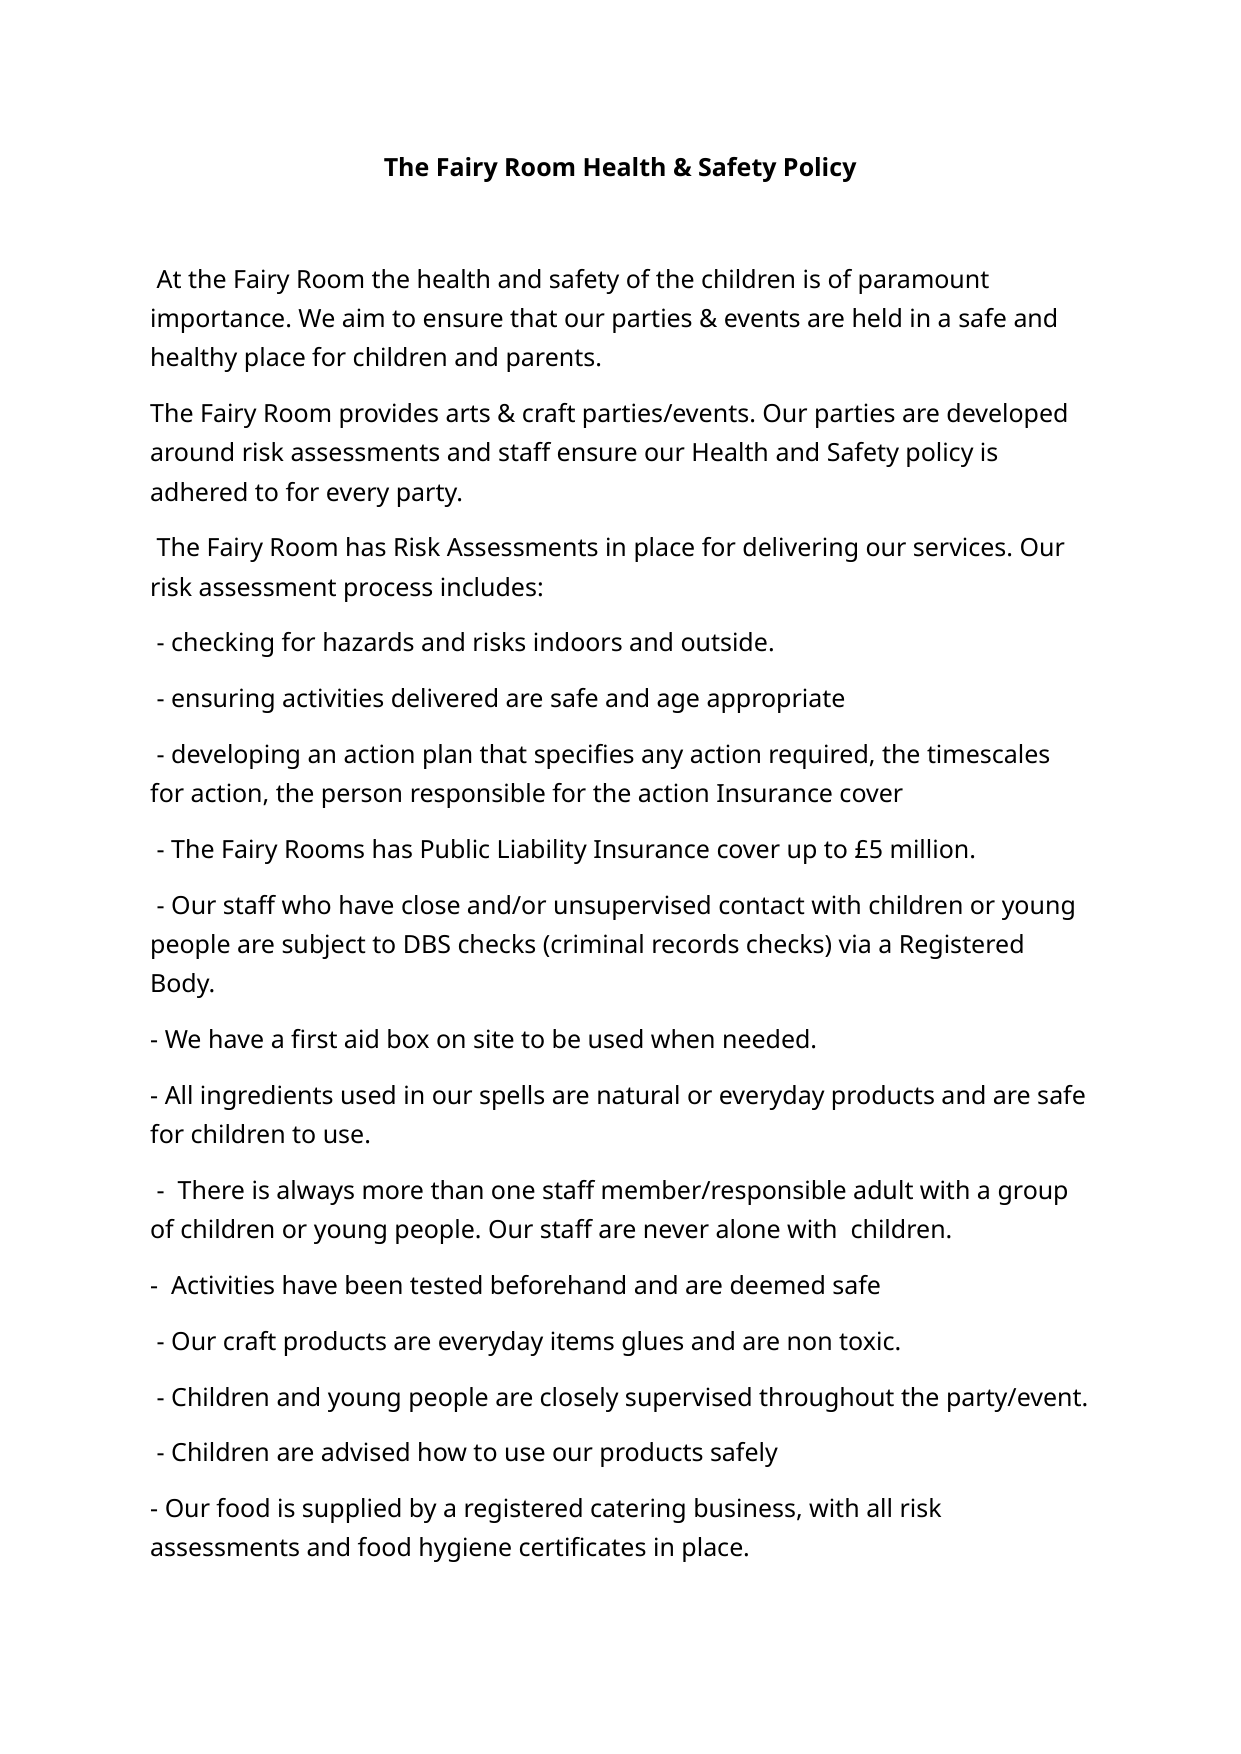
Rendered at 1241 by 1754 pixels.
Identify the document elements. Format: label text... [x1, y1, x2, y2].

text - Our staff who have close and/or unsupervised contact with children or young people are subject to DBS checks (criminal records checks) via a Registered Body. [150, 887, 1090, 1000]
text - We have a first aid box on site to be used when needed. [150, 1022, 1090, 1056]
text The Fairy Room has Risk Assessments in place for delivering our services. Our risk assessment process includes: [150, 530, 1090, 603]
text - Our food is supplied by a registered catering business, with all risk assessments and food hygiene certificates in place. [150, 1491, 1090, 1564]
text - All ingredients used in our spells are natural or everyday products and are safe for children to use. [150, 1077, 1090, 1151]
text At the Fairy Room the health and safety of the children is of paramount importance. We aim to ensure that our parties & events are held in a safe and healthy place for children and parents. [150, 262, 1090, 374]
text - developing an action plan that specifies any action required, the timescales for action, the person responsible for the action Insurance cover [150, 737, 1090, 810]
text - Our craft products are everyday items glues and are non toxic. [150, 1323, 1090, 1357]
text - There is always more than one staff member/responsible adult with a group of children or young people. Our staff are never alone with children. [150, 1172, 1090, 1246]
text The Fairy Room provides arts & craft parties/events. Our parties are developed around risk assessments and staff ensure our Health and Safety policy is adhered to for every party. [150, 396, 1090, 508]
text - checking for hazards and risks indoors and outside. [150, 625, 1090, 659]
text The Fairy Room Health & Safety Policy [150, 150, 1090, 184]
text - Children and young people are closely supervised throughout the party/event. [150, 1379, 1090, 1413]
text - The Fairy Rooms has Public Liability Insurance cover up to £5 million. [150, 832, 1090, 866]
text - Children are advised how to use our products safely [150, 1435, 1090, 1469]
text - ensuring activities delivered are safe and age appropriate [150, 681, 1090, 715]
text - Activities have been tested beforehand and are deemed safe [150, 1267, 1090, 1302]
